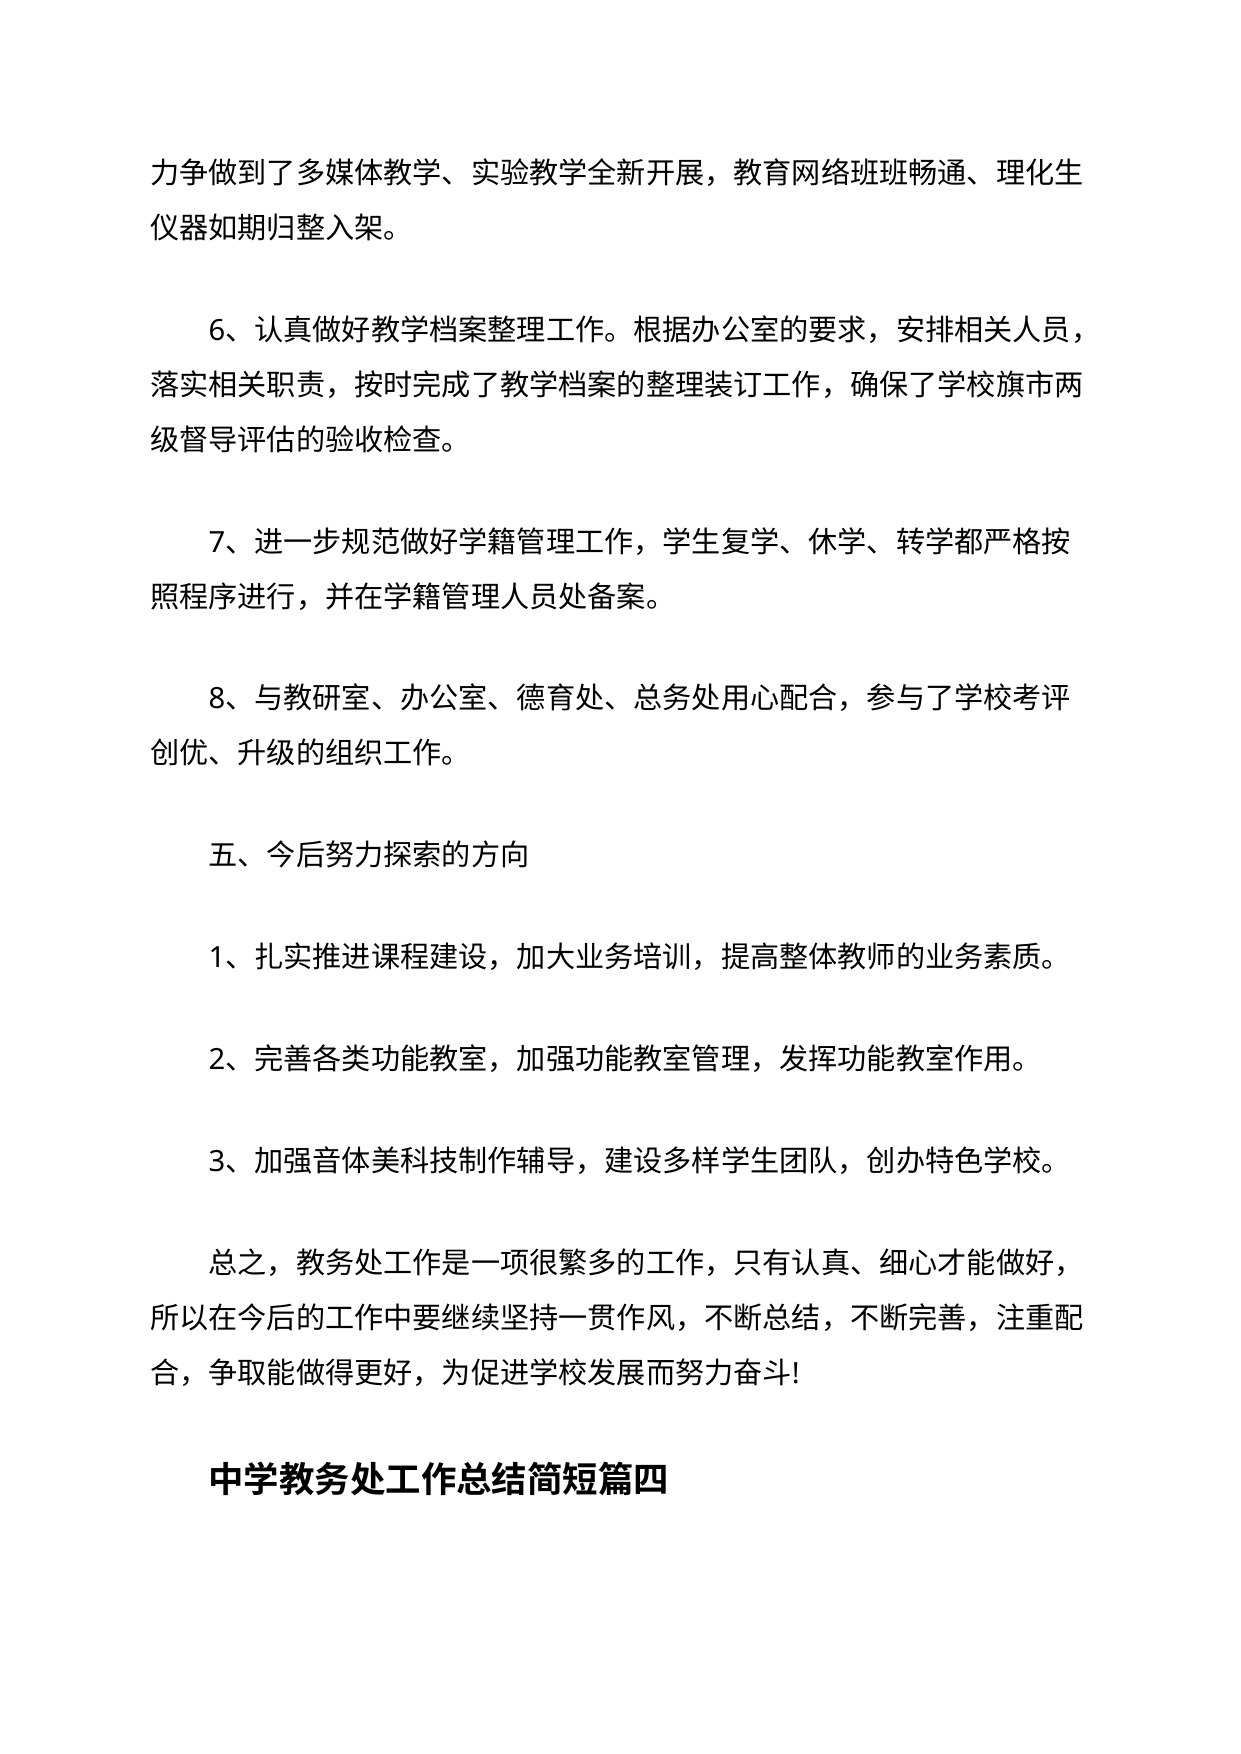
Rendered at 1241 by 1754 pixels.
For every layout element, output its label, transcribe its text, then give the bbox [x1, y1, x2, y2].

text 1、扎实推进课程建设，加大业务培训，提高整体教师的业务素质。 [150, 934, 1090, 976]
text 3、加强音体美科技制作辅导，建设多样学生团队，创办特色学校。 [150, 1138, 1090, 1180]
text 总之，教务处工作是一项很繁多的工作，只有认真、细心才能做好，所以在今后的工作中要继续坚持一贯作风，不断总结，不断完善，注重配合，争取能做得更好，为促进学校发展而努力奋斗! [150, 1239, 1090, 1392]
text 五、今后努力探索的方向 [150, 832, 1090, 874]
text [150, 150, 1090, 247]
text 7、进一步规范做好学籍管理工作，学生复学、休学、转学都严格按照程序进行，并在学籍管理人员处备案。 [150, 518, 1090, 616]
text 中学教务处工作总结简短篇四 [150, 1451, 1090, 1503]
text 6、认真做好教学档案整理工作。根据办公室的要求，安排相关人员，落实相关职责，按时完成了教学档案的整理装订工作，确保了学校旗市两级督导评估的验收检查。 [150, 307, 1090, 459]
text 8、与教研室、办公室、德育处、总务处用心配合，参与了学校考评创优、升级的组织工作。 [150, 675, 1090, 772]
text 2、完善各类功能教室，加强功能教室管理，发挥功能教室作用。 [150, 1036, 1090, 1078]
